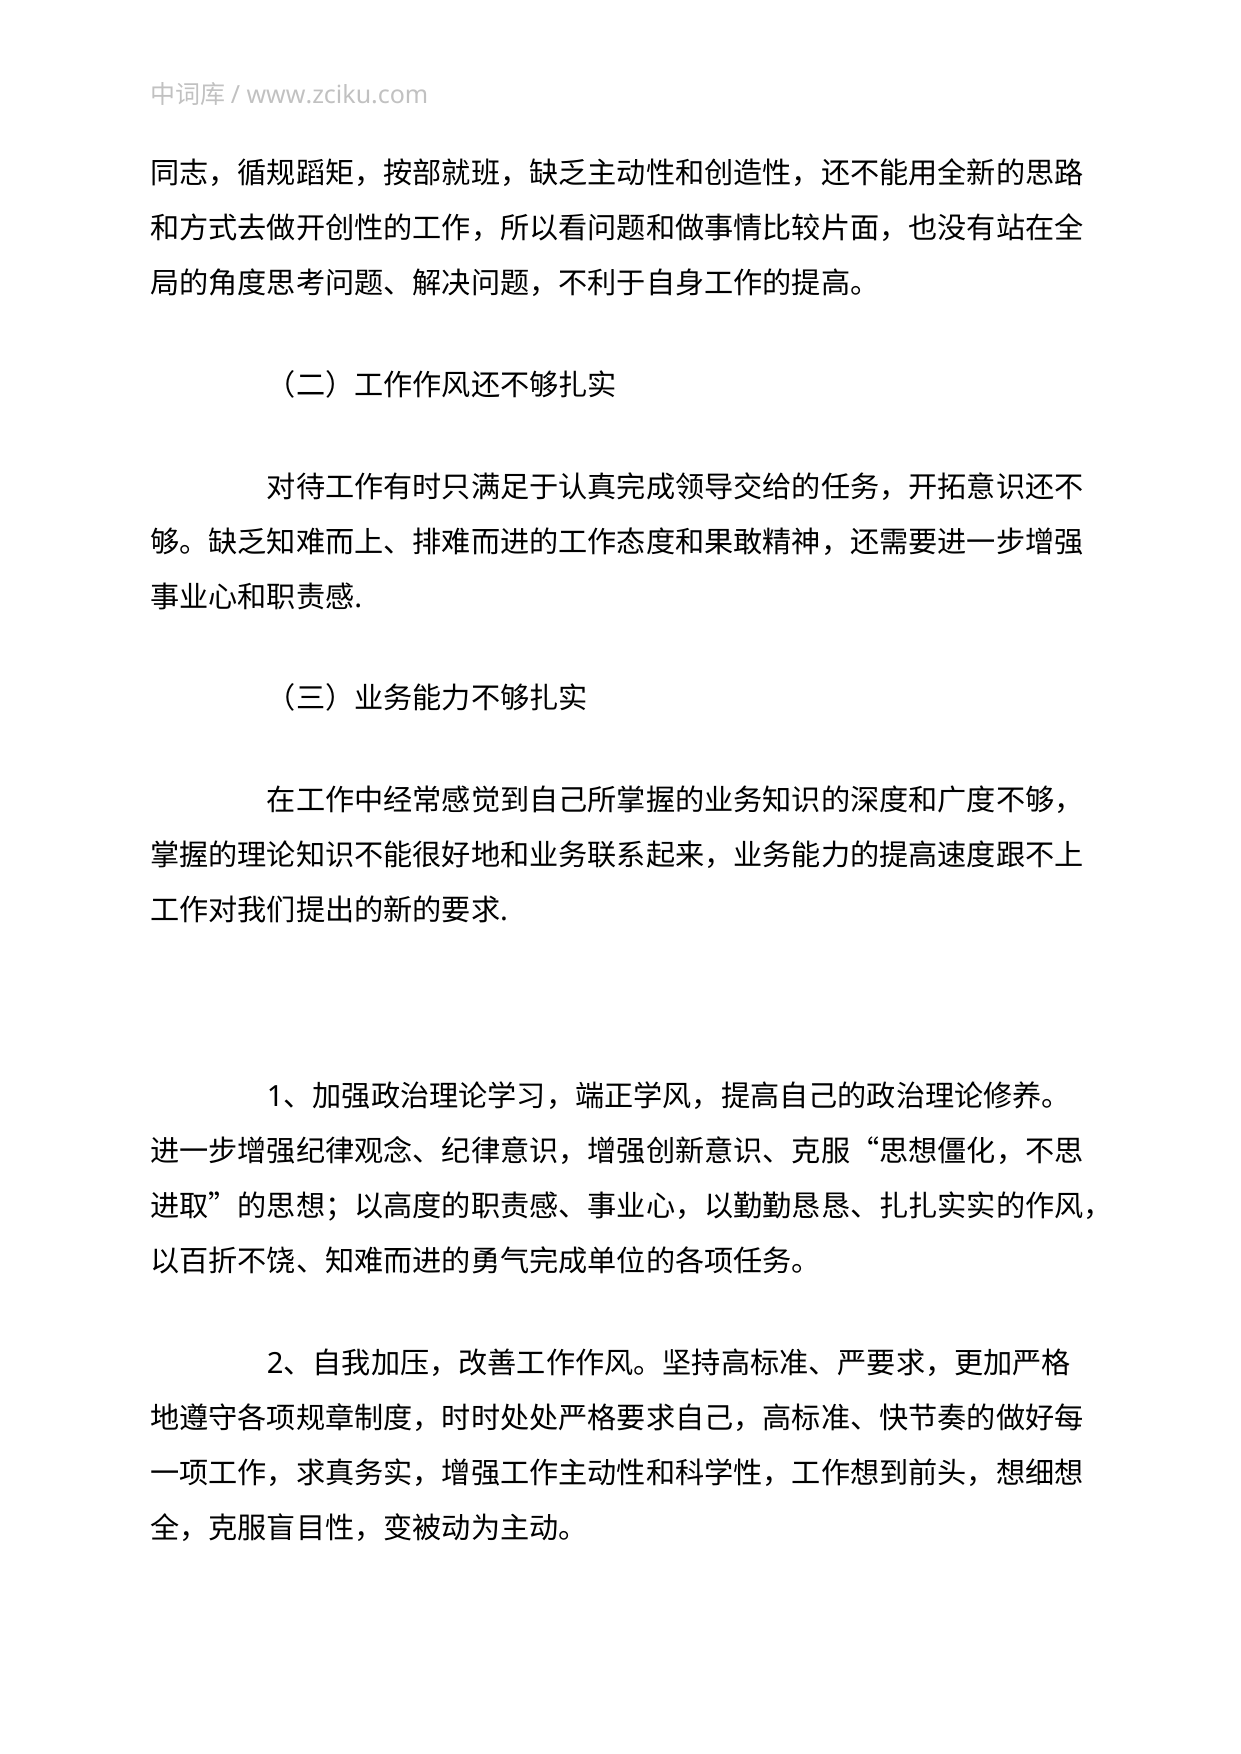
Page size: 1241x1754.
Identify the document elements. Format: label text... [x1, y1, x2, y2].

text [150, 150, 1090, 302]
text （二）工作作风还不够扎实 [150, 362, 1090, 404]
text 2、自我加压，改善工作作风。坚持高标准、严要求，更加严格地遵守各项规章制度，时时处处严格要求自己，高标准、快节奏的做好每一项工作，求真务实，增强工作主动性和科学性，工作想到前头，想细想全，克服盲目性，变被动为主动。 [150, 1339, 1090, 1546]
text （三）业务能力不够扎实 [150, 675, 1090, 717]
text 在工作中经常感觉到自己所掌握的业务知识的深度和广度不够，掌握的理论知识不能很好地和业务联系起来，业务能力的提高速度跟不上工作对我们提出的新的要求. [150, 777, 1090, 929]
text 1、加强政治理论学习，端正学风，提高自己的政治理论修养。进一步增强纪律观念、纪律意识，增强创新意识、克服“思想僵化，不思进取”的思想；以高度的职责感、事业心，以勤勤恳恳、扎扎实实的作风，以百折不饶、知难而进的勇气完成单位的各项任务。 [150, 1073, 1090, 1280]
text 对待工作有时只满足于认真完成领导交给的任务，开拓意识还不够。缺乏知难而上、排难而进的工作态度和果敢精神，还需要进一步增强事业心和职责感. [150, 463, 1090, 616]
